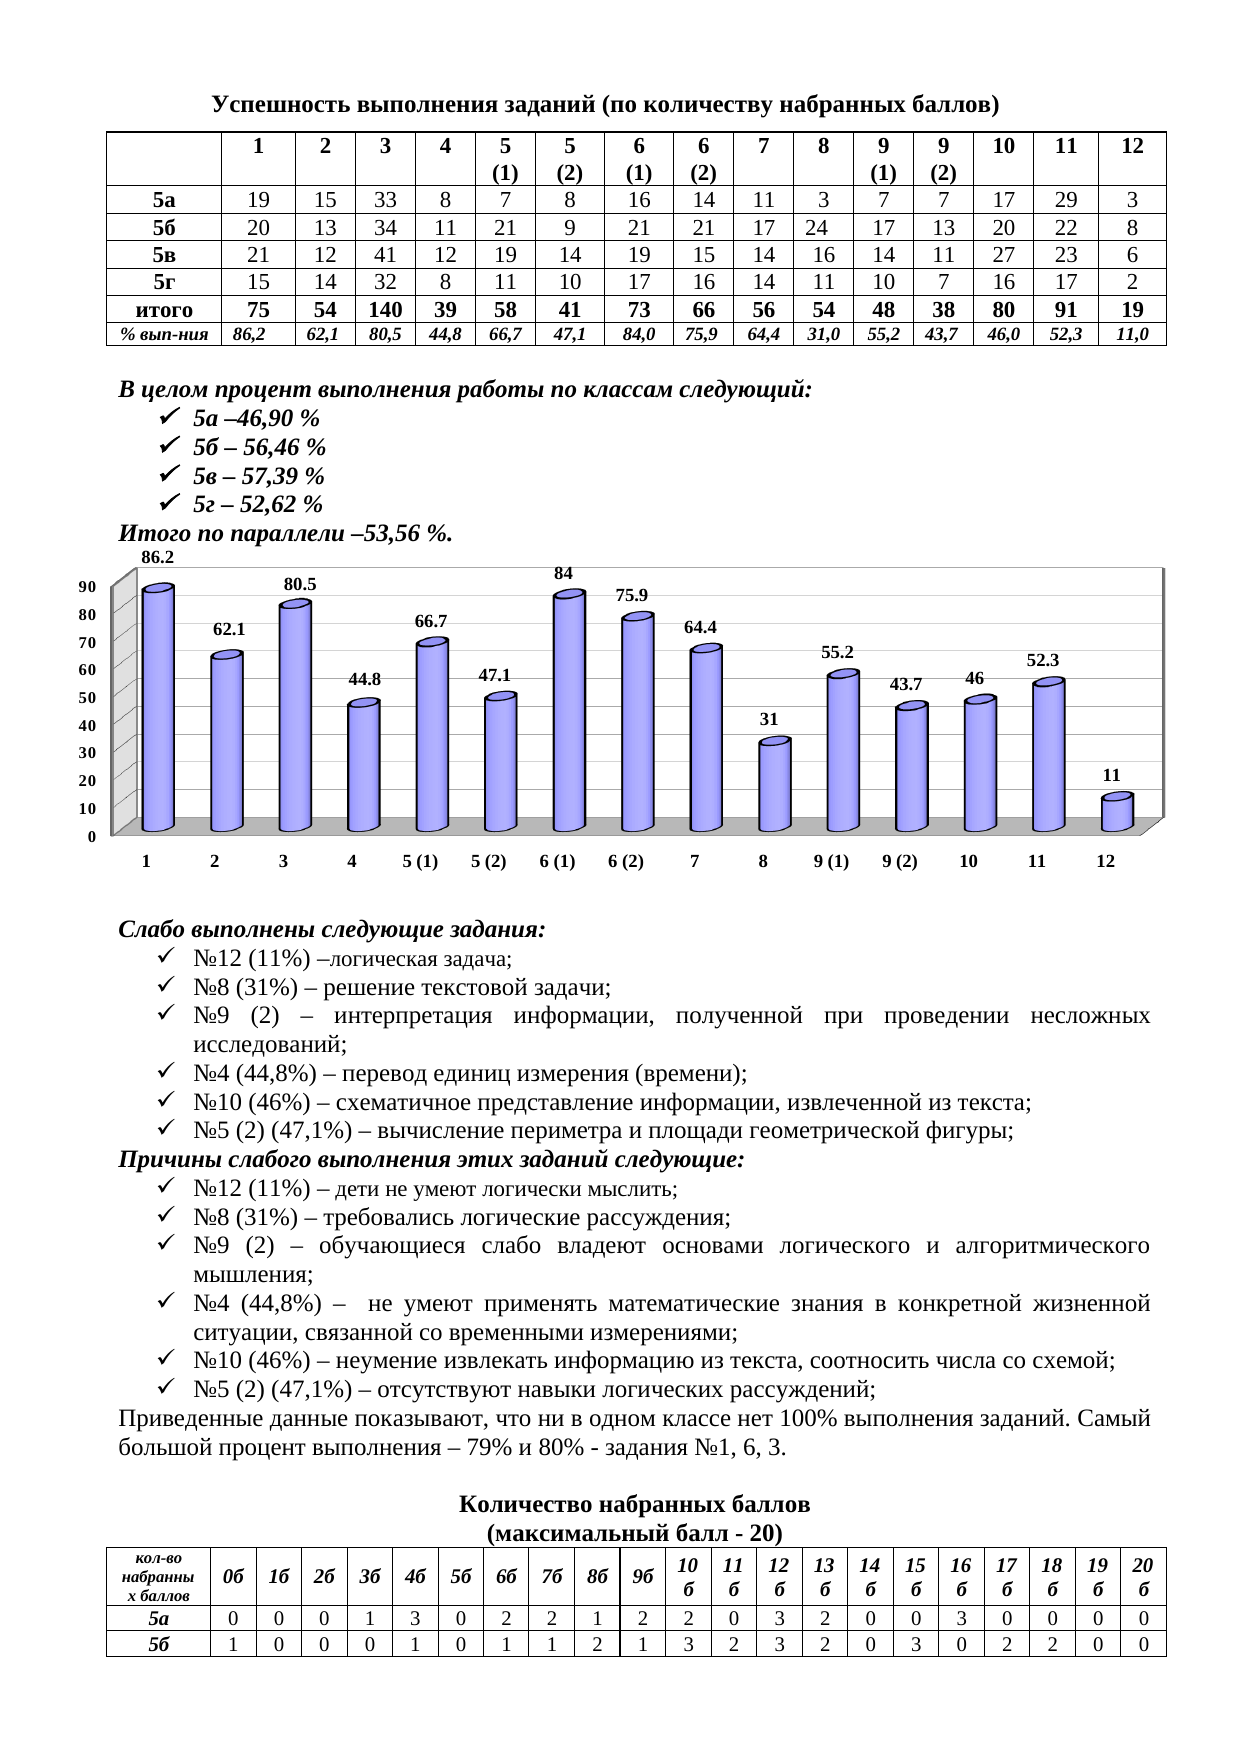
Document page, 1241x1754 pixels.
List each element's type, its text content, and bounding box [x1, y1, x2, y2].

table_cell 55,2 [854, 323, 913, 345]
table_cell 17 [734, 214, 793, 240]
table_cell 3 [1099, 186, 1166, 213]
table_header 11б [712, 1548, 756, 1605]
list №12 (11%) – дети не умеют логически мыслить; [156, 1173, 1152, 1202]
table_cell 0 [848, 1606, 893, 1630]
table_cell 12 [296, 241, 355, 267]
text Количество набранных баллов [118, 1489, 1152, 1518]
list №4 (44,8%) – перевод единиц измерения (времени); [156, 1058, 1152, 1087]
table_header 1б [257, 1548, 301, 1605]
table_cell 21 [674, 214, 733, 240]
table_cell 11 [476, 269, 535, 295]
table_cell итого [107, 296, 221, 322]
table_header 3 [356, 133, 415, 185]
table_cell 11 [794, 269, 853, 295]
table_cell 0 [985, 1606, 1029, 1630]
table_cell 16 [674, 269, 733, 295]
list №8 (31%) – решение текстовой задачи; [156, 972, 1152, 1001]
text В целом процент выполнения работы по классам следующий: [118, 374, 1152, 403]
table_cell 0 [712, 1606, 756, 1630]
table_cell 8 [416, 269, 475, 295]
list №12 (11%) –логическая задача; [156, 943, 1152, 972]
table_cell 11,0 [1099, 323, 1166, 345]
list №10 (46%) – неумение извлекать информацию из текста, соотносить числа со схемой; [156, 1346, 1152, 1374]
table_header 5б [439, 1548, 483, 1605]
table_cell 2 [575, 1631, 619, 1656]
table_cell 0 [211, 1606, 256, 1630]
table_cell 0 [302, 1606, 347, 1630]
table_cell 17 [854, 214, 913, 240]
table_cell 17 [974, 186, 1033, 213]
table_cell 64,4 [734, 323, 793, 345]
table_header 12 [1099, 133, 1166, 185]
table_cell 5а [107, 1606, 210, 1630]
table_cell 2 [712, 1631, 756, 1656]
table_header 9 (1) [854, 133, 913, 185]
list №5 (2) (47,1%) – отсутствуют навыки логических рассуждений; [156, 1374, 1152, 1403]
table_cell 19 [476, 241, 535, 267]
table_cell 27 [974, 241, 1033, 267]
text Успешность выполнения заданий (по количеству набранных баллов) [59, 89, 1152, 117]
table_cell 43,7 [914, 323, 973, 345]
table_header 6 (1) [605, 133, 673, 185]
table_cell 0 [439, 1631, 483, 1656]
table_cell 0 [1121, 1631, 1166, 1656]
table_cell % вып-ния [107, 323, 221, 345]
table_cell 11 [914, 241, 973, 267]
table_header 18б [1030, 1548, 1075, 1605]
list 5б – 56,46 % [156, 432, 1152, 461]
list №9 (2) – обучающиеся слабо владеют основами логического и алгоритмического мышления; [156, 1231, 1152, 1288]
table_cell 62,1 [296, 323, 355, 345]
table_cell 1 [211, 1631, 256, 1656]
table_cell 15 [222, 269, 295, 295]
table_cell 5б [107, 214, 221, 240]
table_cell 75 [222, 296, 295, 322]
table_cell 21 [605, 214, 673, 240]
table_cell 1 [393, 1631, 438, 1656]
table_cell 2 [1030, 1631, 1075, 1656]
table_cell 73 [605, 296, 673, 322]
table_cell 13 [296, 214, 355, 240]
table_cell 3 [794, 186, 853, 213]
table_cell 29 [1034, 186, 1098, 213]
table_cell 140 [356, 296, 415, 322]
table_header 8б [575, 1548, 619, 1605]
table_cell 14 [734, 241, 793, 267]
table_header 7б [529, 1548, 574, 1605]
list №8 (31%) – требовались логические рассуждения; [156, 1202, 1152, 1231]
text Слабо выполнены следующие задания: [118, 914, 1152, 943]
table_cell 2 [1099, 269, 1166, 295]
table_cell 22 [1034, 214, 1098, 240]
table_header 10 [974, 133, 1033, 185]
table_header 6 (2) [674, 133, 733, 185]
table_cell 19 [222, 186, 295, 213]
table_header 3б [348, 1548, 392, 1605]
table_cell 14 [854, 241, 913, 267]
table_cell 3 [939, 1606, 984, 1630]
table_cell 86,2 [222, 323, 295, 345]
table_header 4 [416, 133, 475, 185]
table_cell 2 [621, 1606, 665, 1630]
table_cell 5а [107, 186, 221, 213]
table_cell 54 [794, 296, 853, 322]
table_cell 11 [416, 214, 475, 240]
table_header 0б [211, 1548, 256, 1605]
table_cell 15 [296, 186, 355, 213]
table_cell 58 [476, 296, 535, 322]
table_cell 7 [476, 186, 535, 213]
table_header 5 (1) [476, 133, 535, 185]
table_cell 0 [257, 1606, 301, 1630]
table_cell 0 [1076, 1631, 1120, 1656]
table_cell 41 [356, 241, 415, 267]
table_cell 54 [296, 296, 355, 322]
list 5в – 57,39 % [156, 461, 1152, 489]
table_cell 0 [894, 1606, 938, 1630]
table_cell 2 [803, 1631, 847, 1656]
table_cell 47,1 [536, 323, 604, 345]
table_cell 13 [914, 214, 973, 240]
table_cell 84,0 [605, 323, 673, 345]
table_cell 0 [1121, 1606, 1166, 1630]
table_cell 31,0 [794, 323, 853, 345]
table_cell 0 [257, 1631, 301, 1656]
table_cell 0 [939, 1631, 984, 1656]
table_cell 14 [536, 241, 604, 267]
table_header 20б [1121, 1548, 1166, 1605]
table_header 1 [222, 133, 295, 185]
table_cell 0 [439, 1606, 483, 1630]
text Приведенные данные показывают, что ни в одном классе нет 100% выполнения заданий. Самый большой процент выполнения – 79% и 80% - задания №1, 6, 3. [118, 1403, 1152, 1461]
table_cell 17 [605, 269, 673, 295]
table_header 9 (2) [914, 133, 973, 185]
table_header 6б [484, 1548, 528, 1605]
list 5г – 52,62 % [156, 489, 1152, 518]
table_header 10б [666, 1548, 711, 1605]
table_cell 12 [416, 241, 475, 267]
table_cell 3 [393, 1606, 438, 1630]
table_cell 0 [1030, 1606, 1075, 1630]
table_cell 3 [894, 1631, 938, 1656]
table_header кол-во набранных баллов [107, 1548, 210, 1605]
table_cell 15 [674, 241, 733, 267]
table_header 16б [939, 1548, 984, 1605]
table_cell 16 [605, 186, 673, 213]
table_cell 14 [674, 186, 733, 213]
table_cell 19 [1099, 296, 1166, 322]
table_cell 3 [666, 1631, 711, 1656]
table_cell 8 [1099, 214, 1166, 240]
table_header 4б [393, 1548, 438, 1605]
table_cell 14 [734, 269, 793, 295]
table_cell 7 [914, 269, 973, 295]
text Причины слабого выполнения этих заданий следующие: [118, 1144, 1152, 1173]
table_cell 8 [536, 186, 604, 213]
table_cell 38 [914, 296, 973, 322]
table_cell 20 [222, 214, 295, 240]
text Итого по параллели –53,56 %. [118, 518, 1152, 547]
table_header 14б [848, 1548, 893, 1605]
table_cell 34 [356, 214, 415, 240]
table_cell 91 [1034, 296, 1098, 322]
table_cell 75,9 [674, 323, 733, 345]
table_cell 5б [107, 1631, 210, 1656]
table_cell 14 [296, 269, 355, 295]
table_cell 48 [854, 296, 913, 322]
table_cell 1 [348, 1606, 392, 1630]
table_cell 2 [803, 1606, 847, 1630]
table_cell 1 [529, 1631, 574, 1656]
table_cell 21 [222, 241, 295, 267]
table_cell 20 [974, 214, 1033, 240]
table_cell 11 [734, 186, 793, 213]
table_cell 80 [974, 296, 1033, 322]
list №4 (44,8%) – не умеют применять математические знания в конкретной жизненной ситуации, связанной со временными измерениями; [156, 1288, 1152, 1346]
table_cell 2 [529, 1606, 574, 1630]
table_cell 16 [794, 241, 853, 267]
table_header 9б [621, 1548, 665, 1605]
table_cell 3 [757, 1631, 802, 1656]
table_cell 5в [107, 241, 221, 267]
table_cell 0 [848, 1631, 893, 1656]
table_cell 16 [974, 269, 1033, 295]
table_header 12б [757, 1548, 802, 1605]
table_cell 1 [484, 1631, 528, 1656]
table_cell 41 [536, 296, 604, 322]
table_header [107, 133, 221, 185]
table_cell 2 [666, 1606, 711, 1630]
list №9 (2) – интерпретация информации, полученной при проведении несложных исследований; [156, 1001, 1152, 1058]
table_cell 2 [985, 1631, 1029, 1656]
table_header 11 [1034, 133, 1098, 185]
table_header 8 [794, 133, 853, 185]
table_cell 56 [734, 296, 793, 322]
table_cell 39 [416, 296, 475, 322]
table_cell 0 [348, 1631, 392, 1656]
list 5а –46,90 % [156, 403, 1152, 432]
table_cell 2 [484, 1606, 528, 1630]
table_cell 21 [476, 214, 535, 240]
table_cell 24 [794, 214, 853, 240]
table_cell 1 [575, 1606, 619, 1630]
table_cell 6 [1099, 241, 1166, 267]
table_cell 0 [302, 1631, 347, 1656]
table_cell 0 [1076, 1606, 1120, 1630]
table_cell 80,5 [356, 323, 415, 345]
table_cell 5г [107, 269, 221, 295]
table_cell 44,8 [416, 323, 475, 345]
table_cell 52,3 [1034, 323, 1098, 345]
table_cell 9 [536, 214, 604, 240]
table_header 2б [302, 1548, 347, 1605]
table_cell 1 [621, 1631, 665, 1656]
table_header 15б [894, 1548, 938, 1605]
table_cell 10 [854, 269, 913, 295]
table_cell 3 [757, 1606, 802, 1630]
table_header 17б [985, 1548, 1029, 1605]
text (максимальный балл - 20) [118, 1518, 1152, 1547]
table_cell 46,0 [974, 323, 1033, 345]
table_cell 32 [356, 269, 415, 295]
table_cell 33 [356, 186, 415, 213]
table_cell 7 [854, 186, 913, 213]
table_cell 23 [1034, 241, 1098, 267]
table_header 5 (2) [536, 133, 604, 185]
table_cell 19 [605, 241, 673, 267]
table_cell 10 [536, 269, 604, 295]
table_header 2 [296, 133, 355, 185]
table_header 13б [803, 1548, 847, 1605]
table_cell 7 [914, 186, 973, 213]
list №5 (2) (47,1%) – вычисление периметра и площади геометрической фигуры; [156, 1116, 1152, 1144]
table_header 19б [1076, 1548, 1120, 1605]
table_cell 17 [1034, 269, 1098, 295]
table_cell 66 [674, 296, 733, 322]
table_header 7 [734, 133, 793, 185]
list №10 (46%) – схематичное представление информации, извлеченной из текста; [156, 1087, 1152, 1116]
table_cell 66,7 [476, 323, 535, 345]
table_cell 8 [416, 186, 475, 213]
